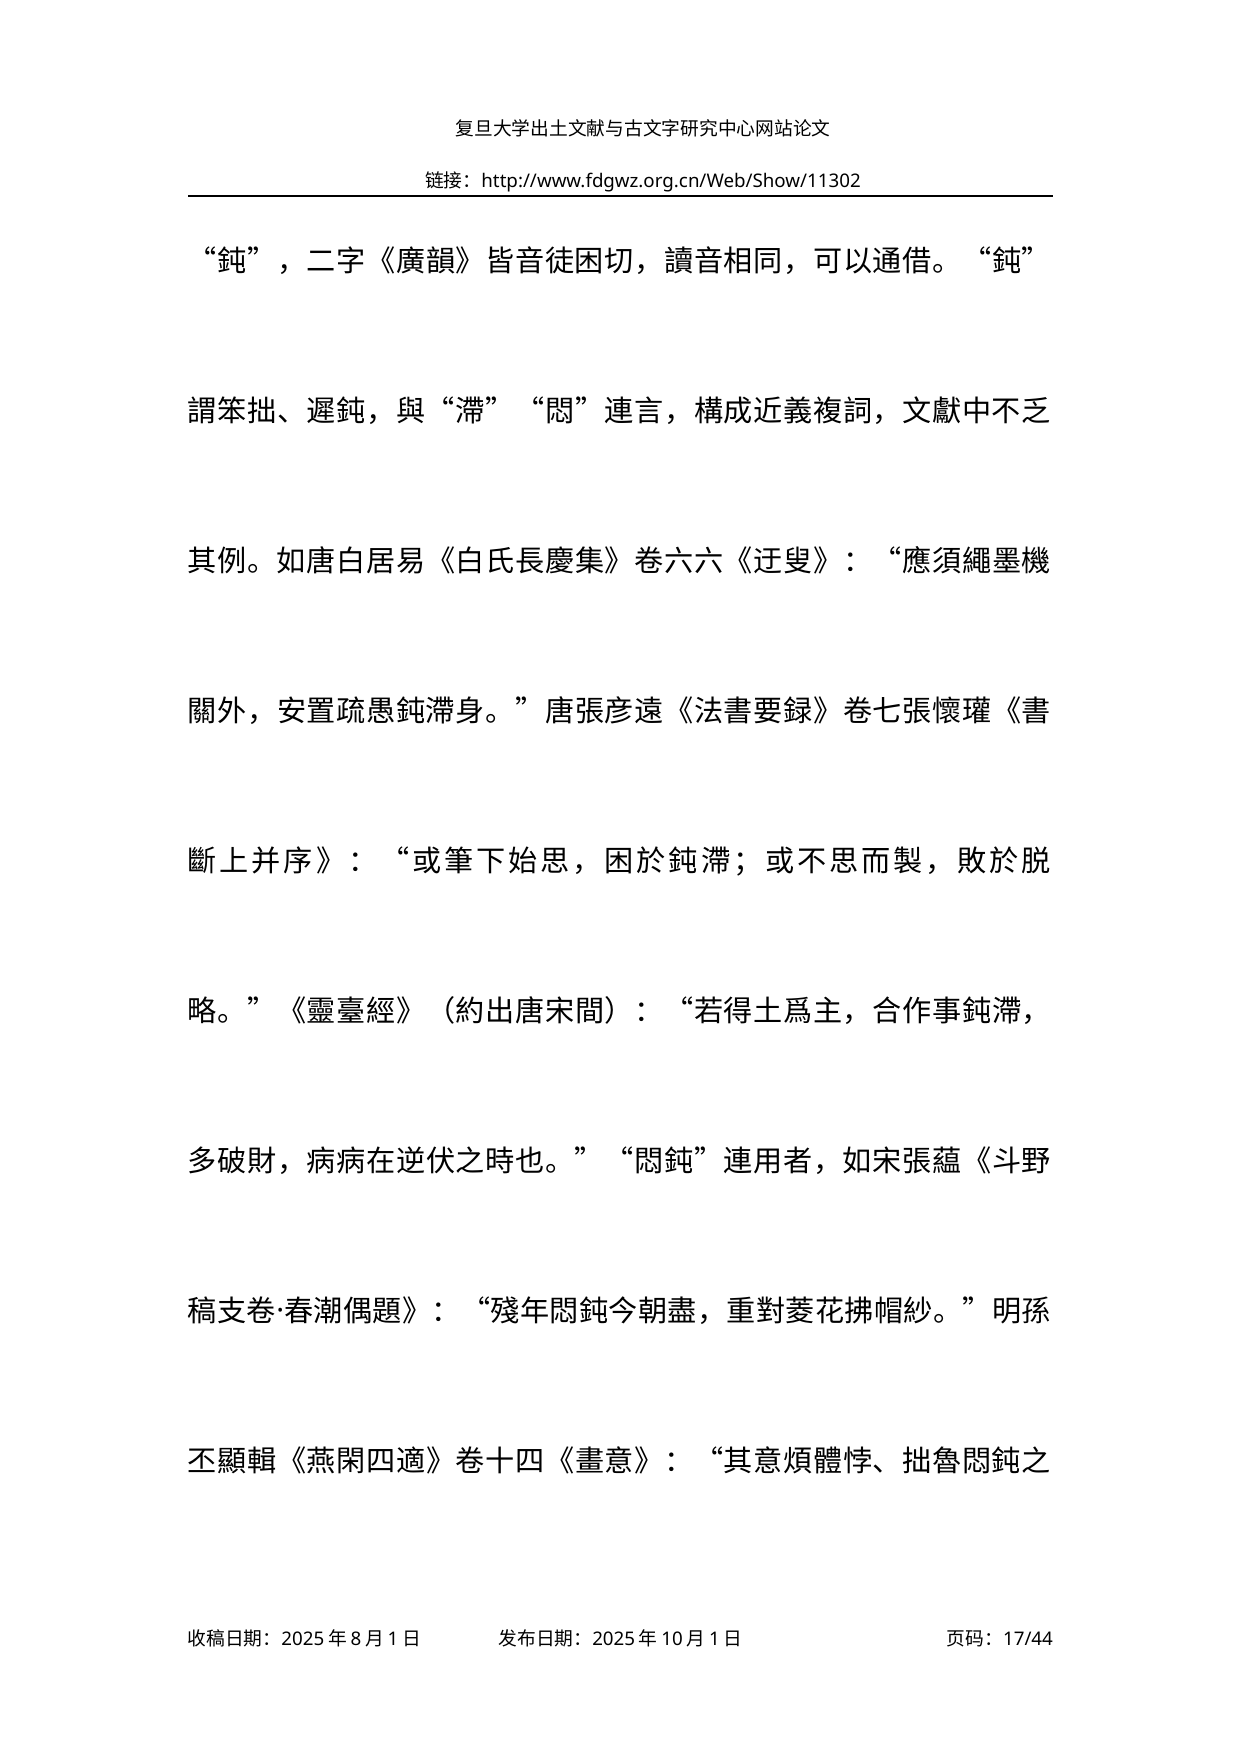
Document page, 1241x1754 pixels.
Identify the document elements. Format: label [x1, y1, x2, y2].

text [187, 222, 1053, 1497]
